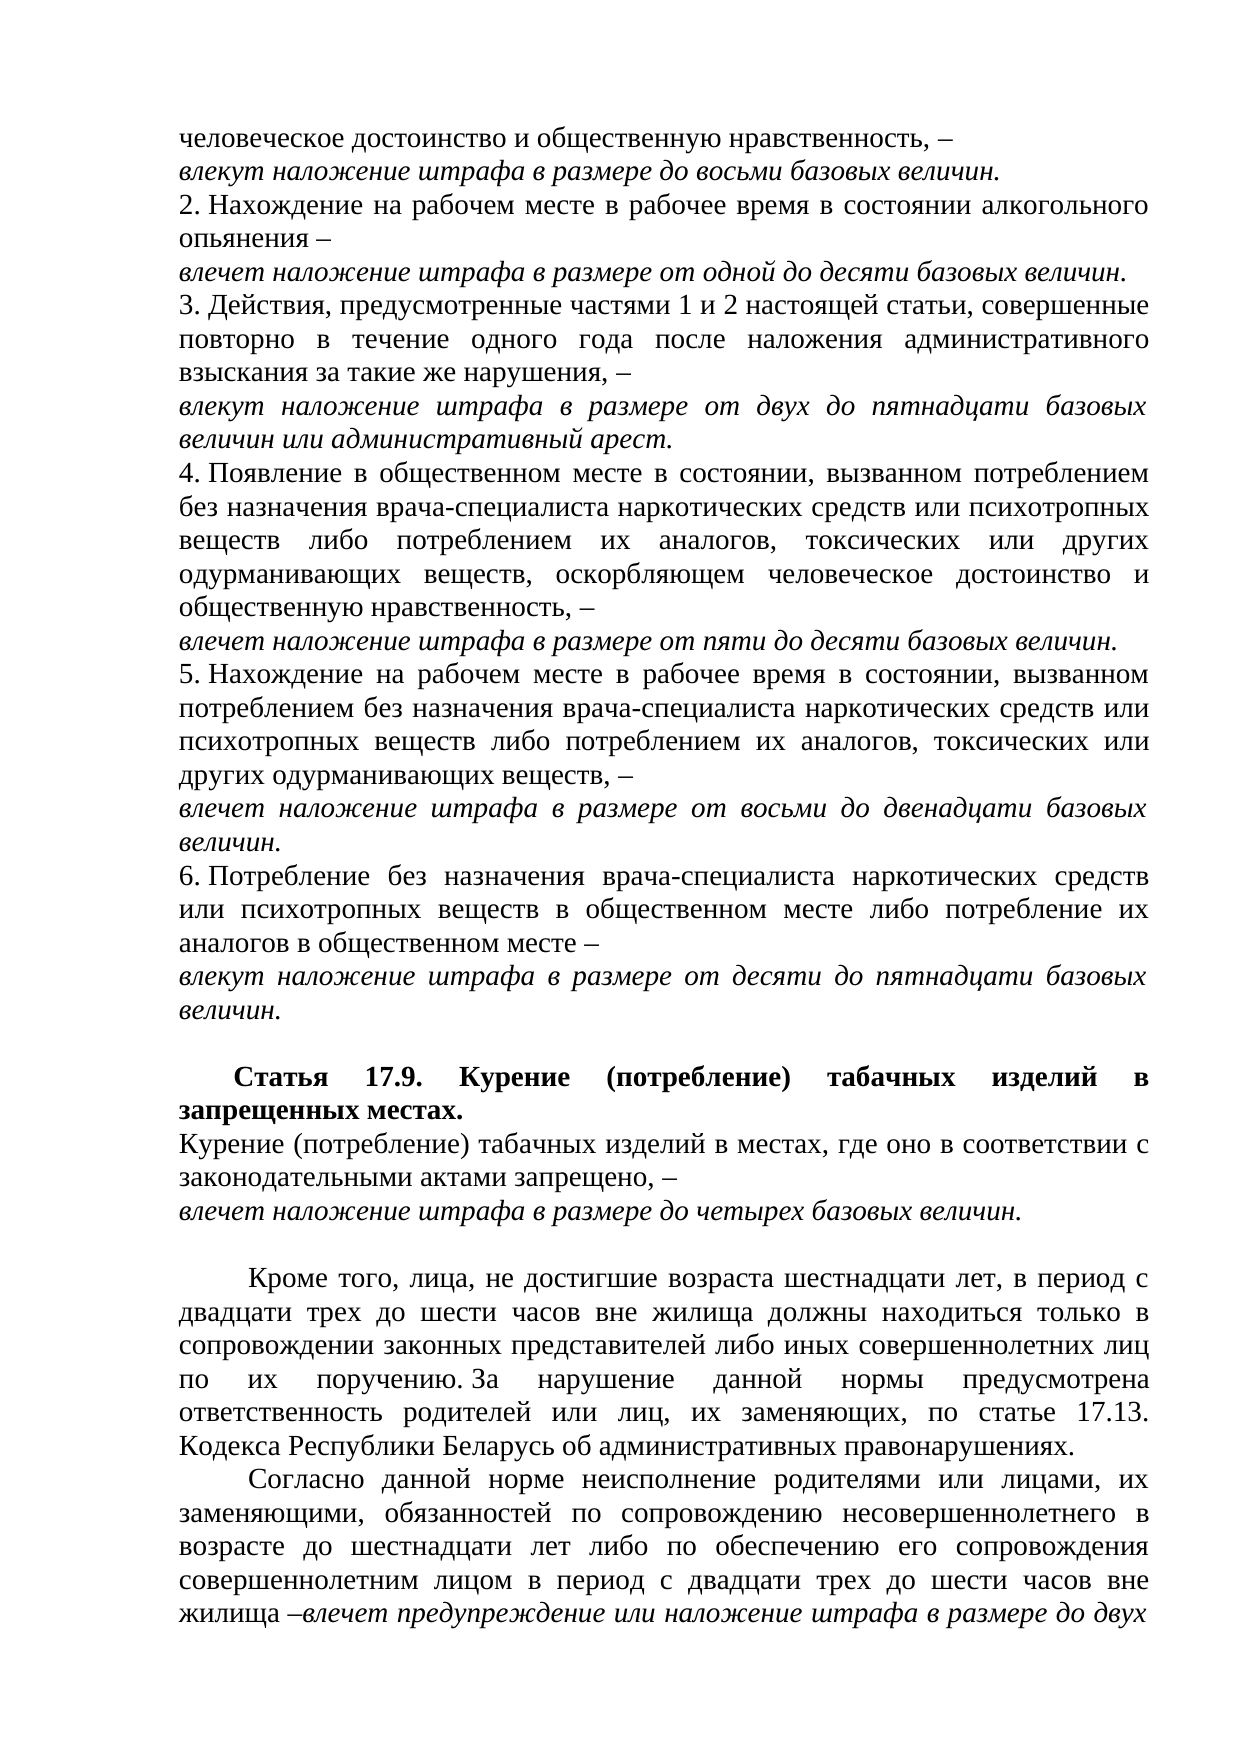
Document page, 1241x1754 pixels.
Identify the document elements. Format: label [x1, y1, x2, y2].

table_header [177, 118, 1152, 1631]
